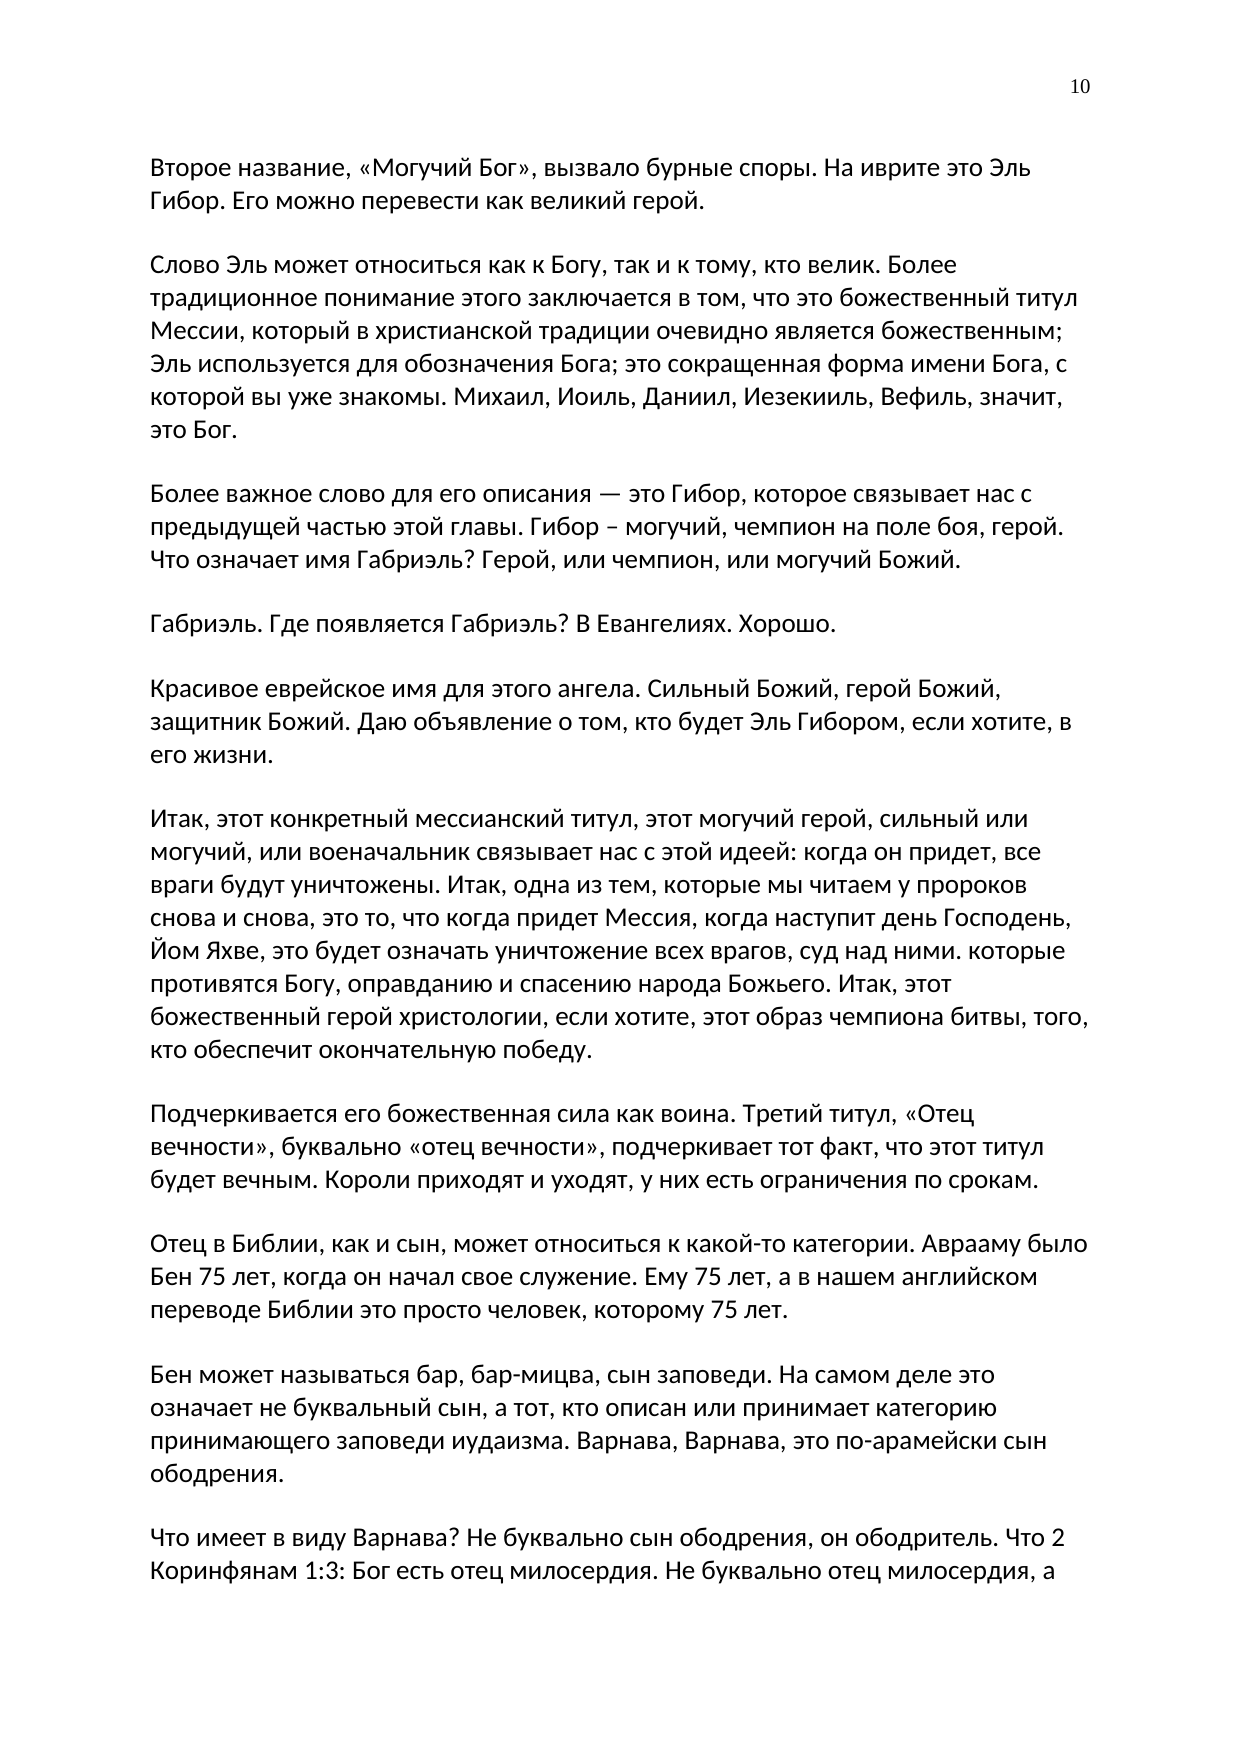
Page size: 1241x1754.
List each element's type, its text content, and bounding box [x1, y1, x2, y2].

text Слово Эль может относиться как к Богу, так и к тому, кто велик. Более традиционное понимание этого заключается в том, что это божественный титул Мессии, который в христианской традиции очевидно является божественным; Эль используется для обозначения Бога; это сокращенная форма имени Бога, с которой вы уже знакомы. Михаил, Иоиль, Даниил, Иезекииль, Вефиль, значит, это Бог. [150, 247, 1090, 445]
text Более важное слово для его описания — это Гибор, которое связывает нас с предыдущей частью этой главы. Гибор – могучий, чемпион на поле боя, герой. Что означает имя Габриэль? Герой, или чемпион, или могучий Божий. [150, 476, 1090, 576]
text Габриэль. Где появляется Габриэль? В Евангелиях. Хорошо. [150, 607, 1090, 640]
text Итак, этот конкретный мессианский титул, этот могучий герой, сильный или могучий, или военачальник связывает нас с этой идеей: когда он придет, все враги будут уничтожены. Итак, одна из тем, которые мы читаем у пророков снова и снова, это то, что когда придет Мессия, когда наступит день Господень, Йом Яхве, это будет означать уничтожение всех врагов, суд над ними. которые противятся Богу, оправданию и спасению народа Божьего. Итак, этот божественный герой христологии, если хотите, этот образ чемпиона битвы, того, кто обеспечит окончательную победу. [150, 801, 1090, 1065]
text Отец в Библии, как и сын, может относиться к какой-то категории. Аврааму было Бен 75 лет, когда он начал свое служение. Ему 75 лет, а в нашем английском переводе Библии это просто человек, которому 75 лет. [150, 1227, 1090, 1326]
text Бен может называться бар, бар-мицва, сын заповеди. На самом деле это означает не буквальный сын, а тот, кто описан или принимает категорию принимающего заповеди иудаизма. Варнава, Варнава, это по-арамейски сын ободрения. [150, 1357, 1090, 1489]
text Красивое еврейское имя для этого ангела. Сильный Божий, герой Божий, защитник Божий. Даю объявление о том, кто будет Эль Гибором, если хотите, в его жизни. [150, 671, 1090, 770]
text Второе название, «Могучий Бог», вызвало бурные споры. На иврите это Эль Гибор. Его можно перевести как великий герой. [150, 150, 1090, 216]
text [150, 1520, 1090, 1586]
text Подчеркивается его божественная сила как воина. Третий титул, «Отец вечности», буквально «отец вечности», подчеркивает тот факт, что этот титул будет вечным. Короли приходят и уходят, у них есть ограничения по срокам. [150, 1096, 1090, 1195]
